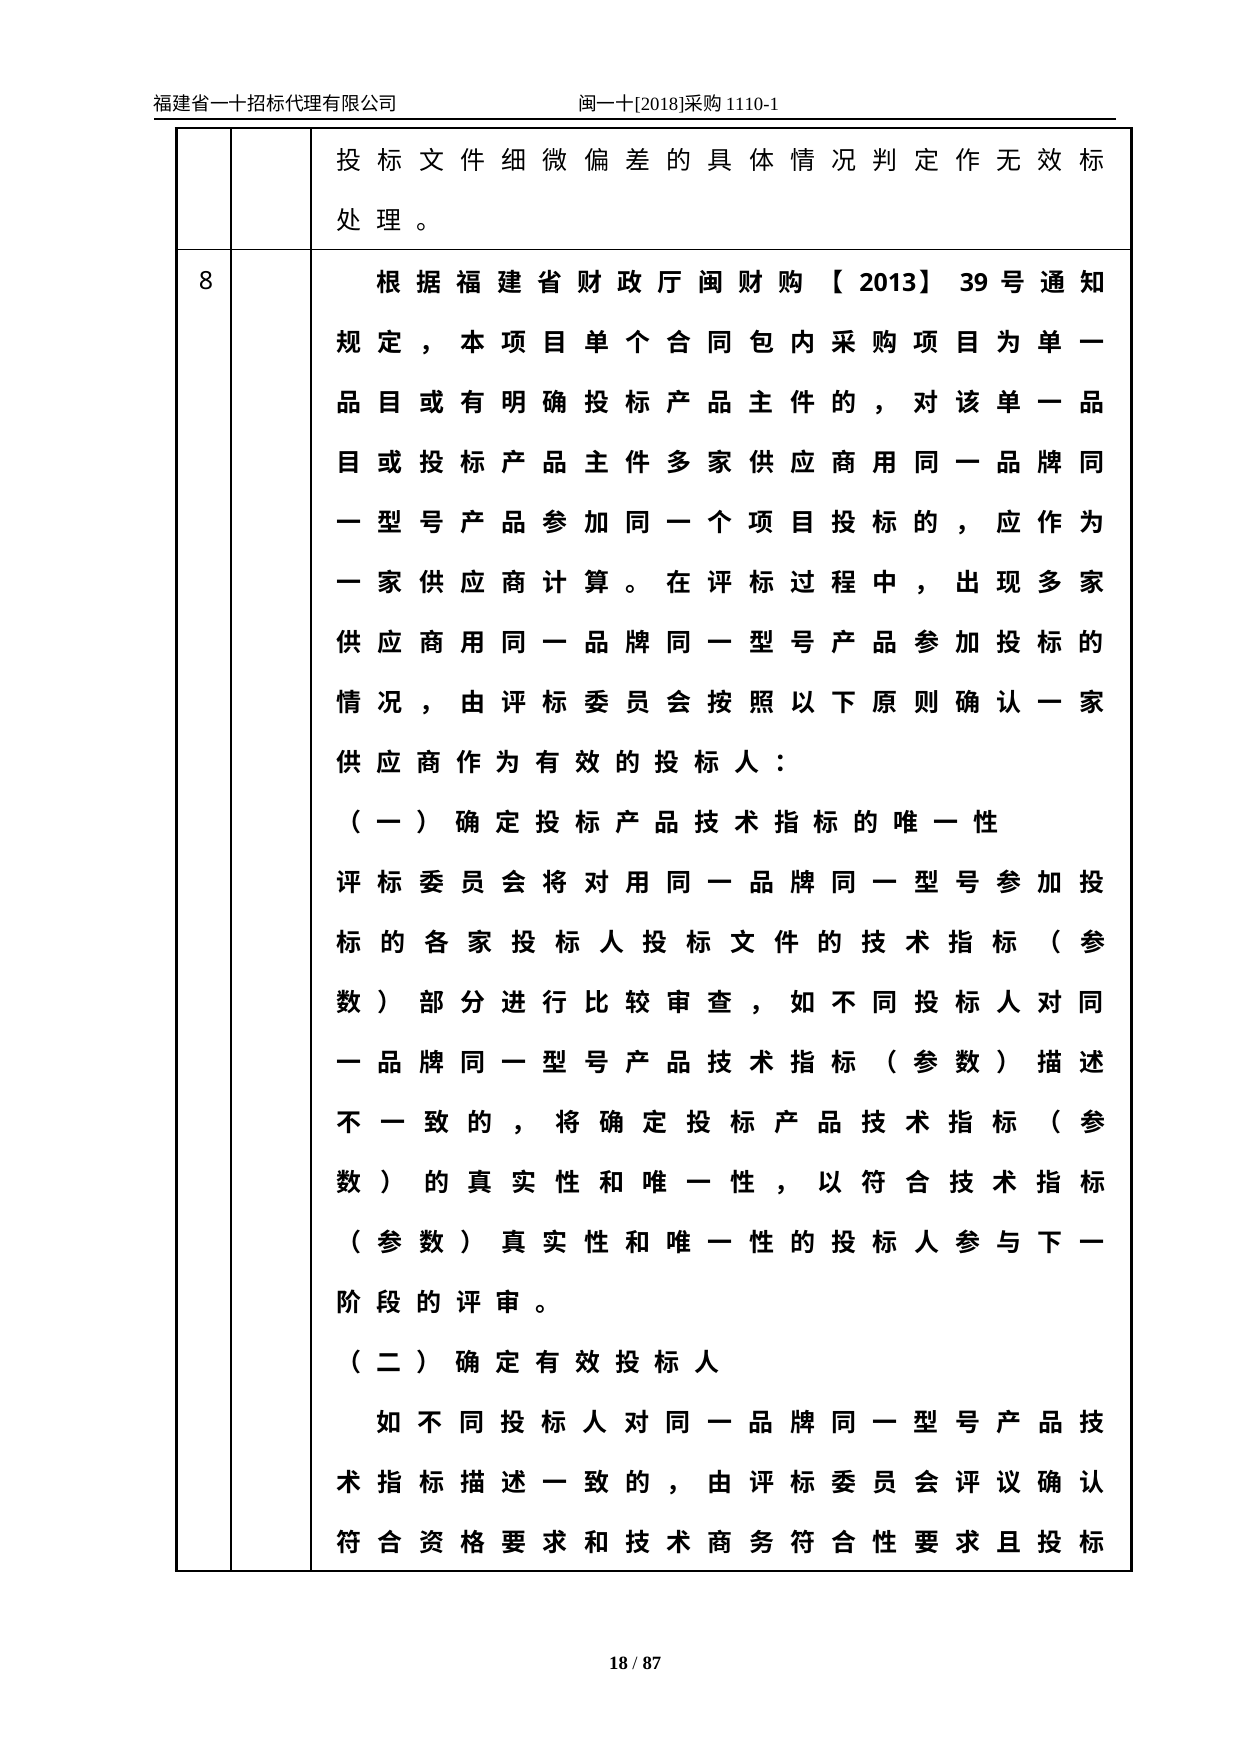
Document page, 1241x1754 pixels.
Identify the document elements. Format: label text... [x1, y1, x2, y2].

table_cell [312, 250, 1130, 1570]
table_cell [232, 129, 310, 248]
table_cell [312, 129, 1130, 248]
table_cell [232, 250, 310, 1570]
table_cell 8 [178, 250, 230, 1570]
table_cell 7 [178, 129, 230, 248]
